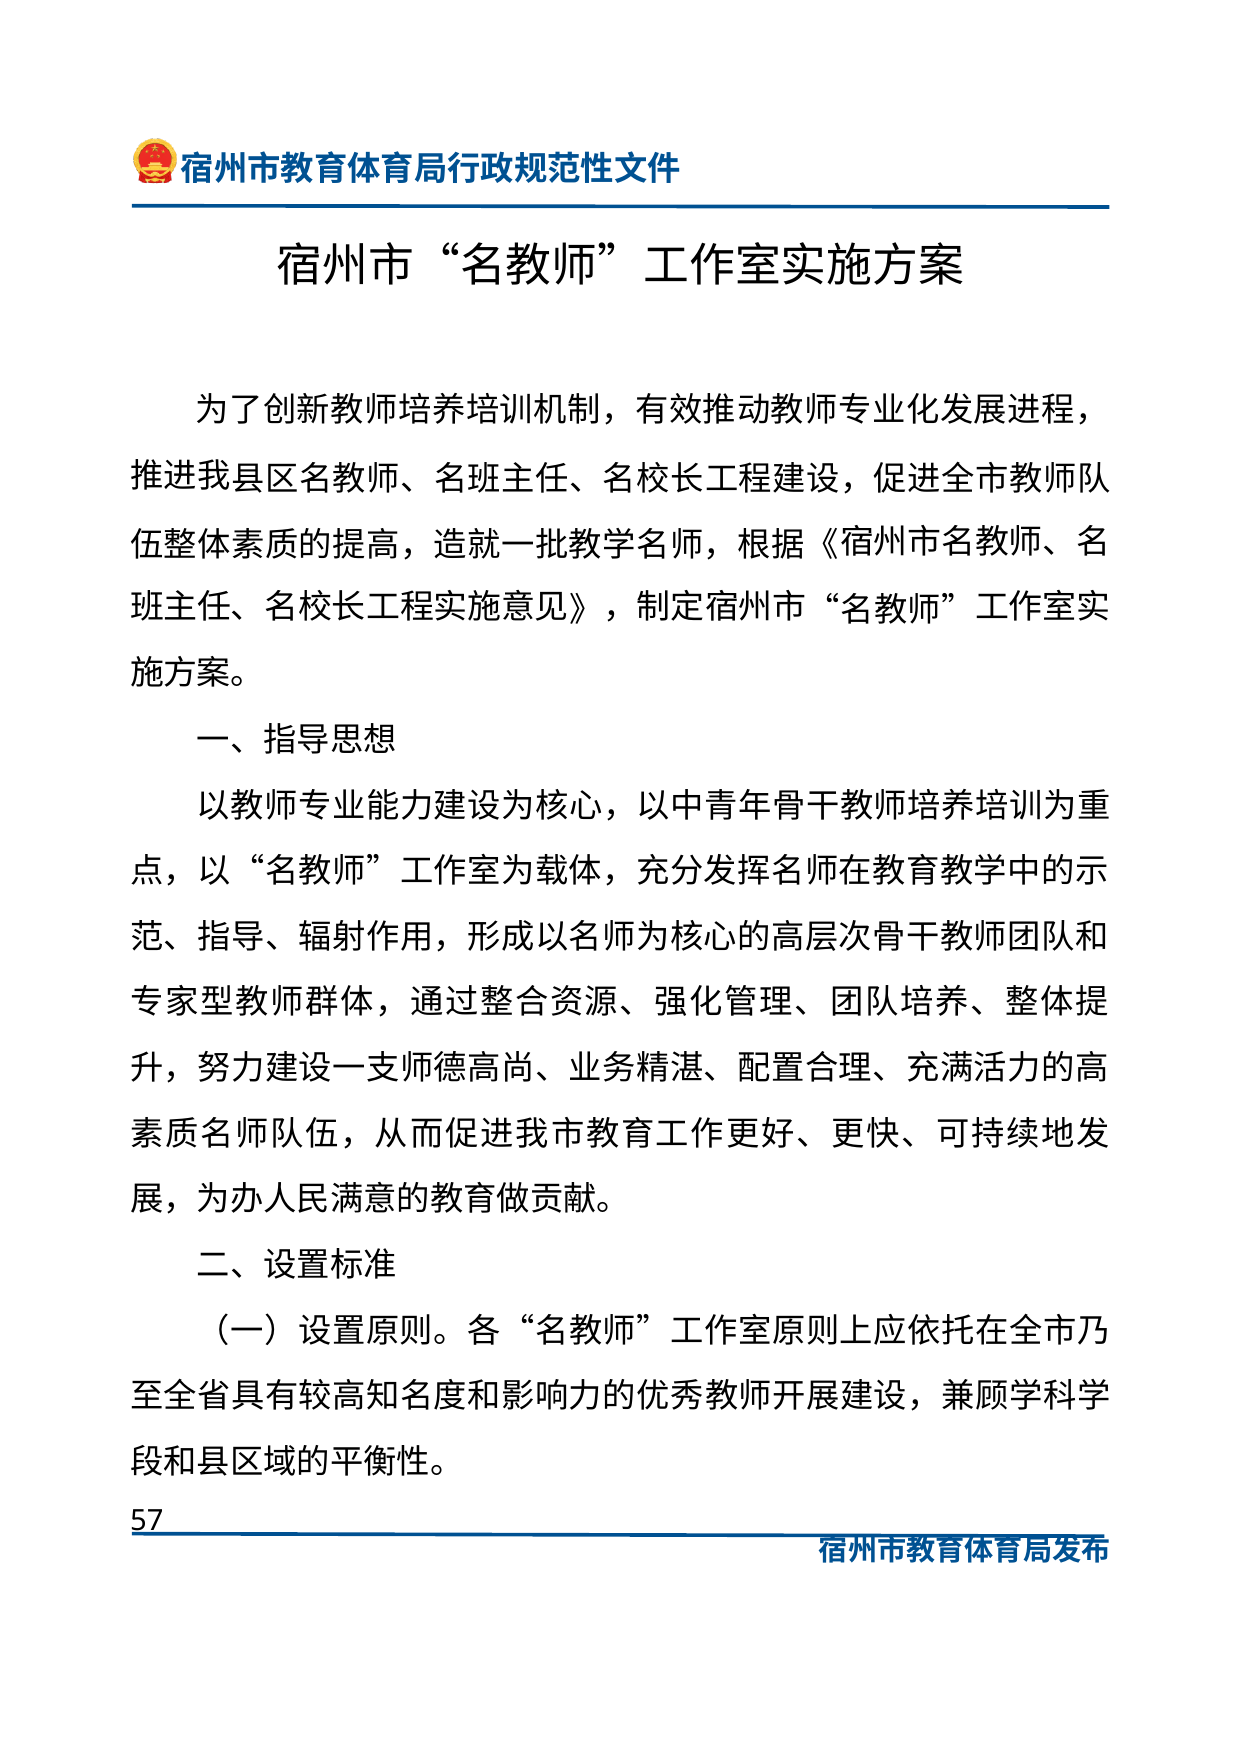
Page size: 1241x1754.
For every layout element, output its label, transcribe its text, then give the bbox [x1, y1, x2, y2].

text 一、指导思想 [130, 704, 1110, 770]
text （一）设置原则。各“名教师”工作室原则上应依托在全市乃至全省具有较高知名度和影响力的优秀教师开展建设，兼顾学科学段和县区域的平衡性。 [130, 1295, 1110, 1492]
text 以教师专业能力建设为核心，以中青年骨干教师培养培训为重点，以“名教师”工作室为载体，充分发挥名师在教育教学中的示范、指导、辐射作用，形成以名师为核心的高层次骨干教师团队和专家型教师群体，通过整合资源、强化管理、团队培养、整体提升，努力建设一支师德高尚、业务精湛、配置合理、充满活力的高素质名师队伍，从而促进我市教育工作更好、更快、可持续地发展，为办人民满意的教育做贡献。 [130, 770, 1110, 1229]
text 为了创新教师培养培训机制，有效推动教师专业化发展进程，推进我县区名教师、名班主任、名校长工程建设，促进全市教师队伍整体素质的提高，造就一批教学名师，根据《宿州市名教师、名班主任、名校长工程实施意见》，制定宿州市“名教师”工作室实施方案。 [130, 376, 1110, 704]
picture [129, 136, 181, 187]
text 二、设置标准 [130, 1229, 1110, 1295]
text 宿州市“名教师”工作室实施方案 [130, 212, 1110, 310]
